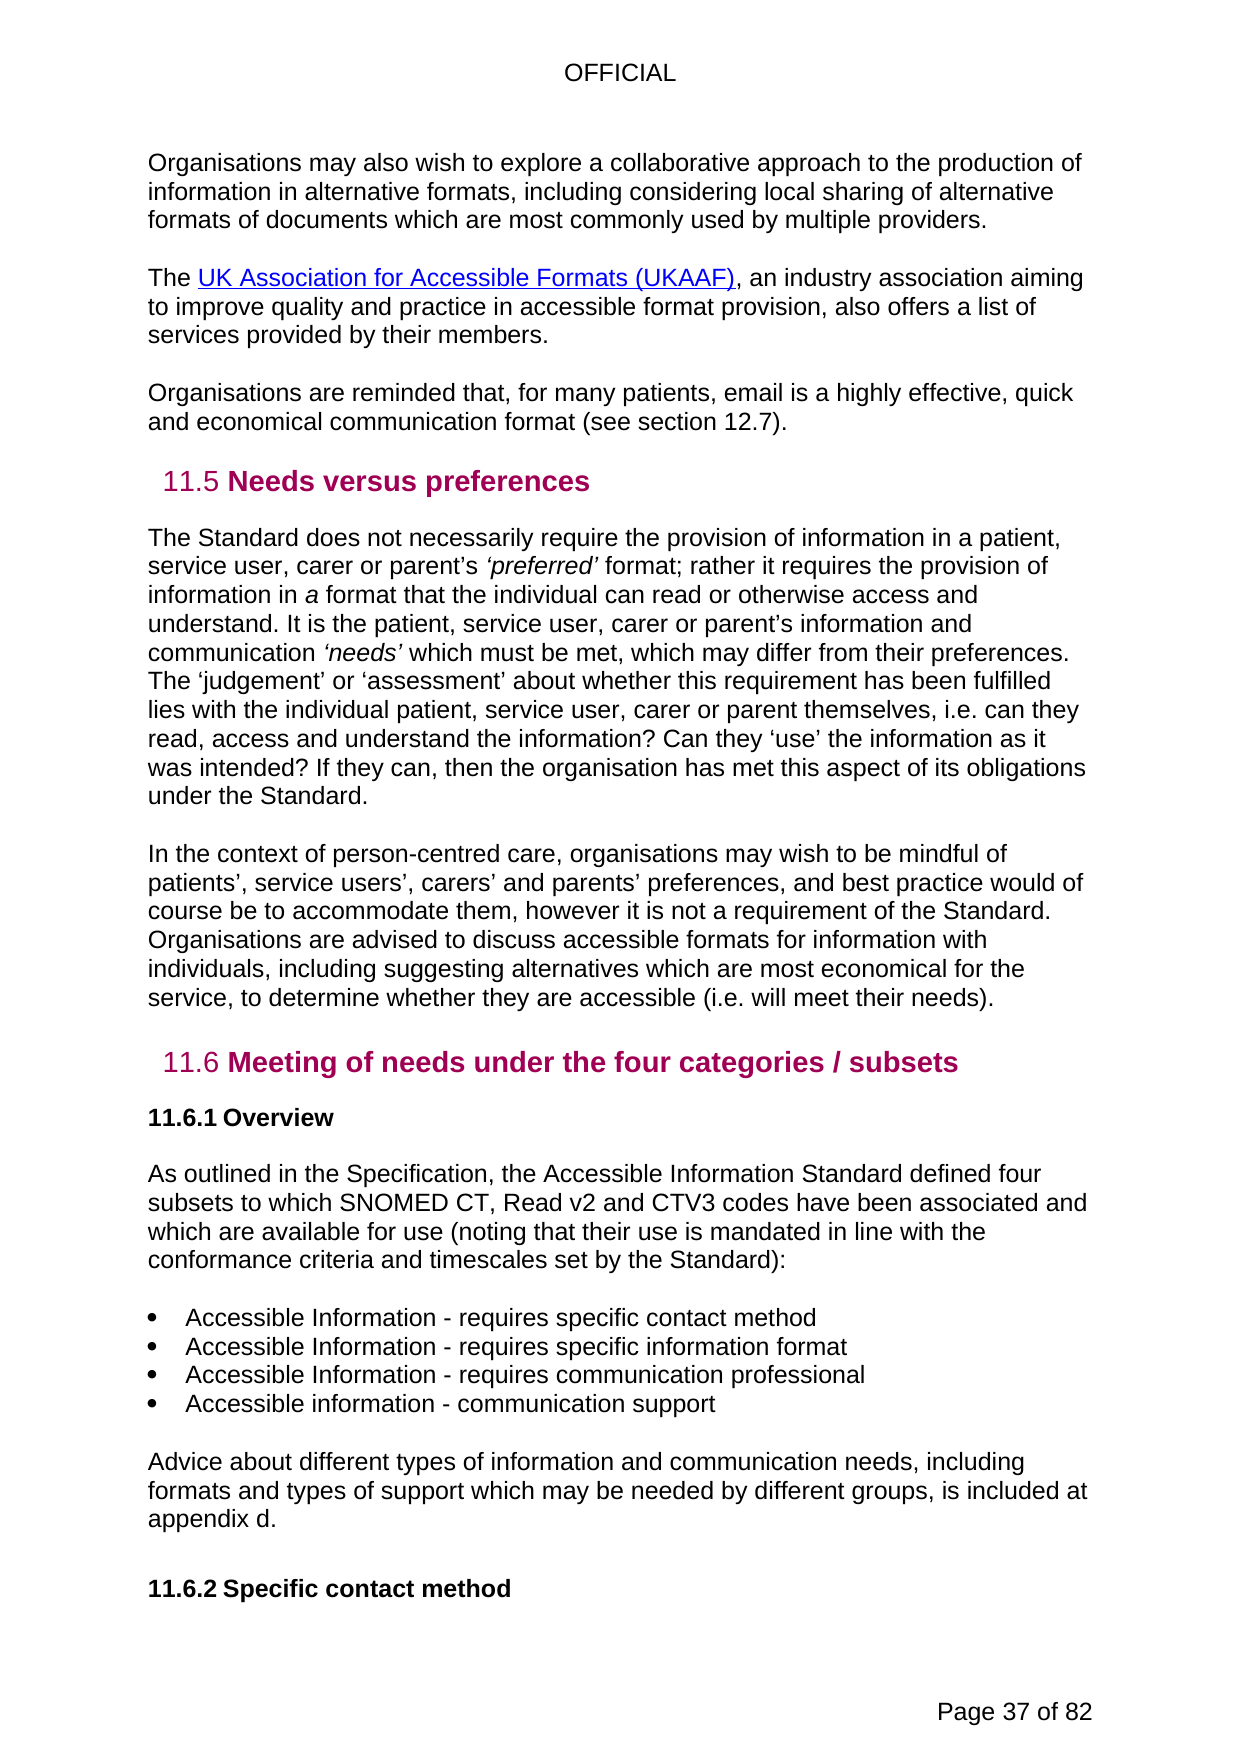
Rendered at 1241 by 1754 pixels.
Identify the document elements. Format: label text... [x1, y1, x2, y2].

text Advice about different types of information and communication needs, including formats and types of support which may be needed by different groups, is included at appendix d. [148, 1447, 1092, 1533]
subtitle Meeting of needs under the four categories / subsets [162, 1045, 1092, 1078]
list Accessible Information - requires specific information format [148, 1332, 1092, 1360]
subtitle Overview [148, 1103, 1092, 1132]
list Accessible Information - requires communication professional [148, 1360, 1092, 1389]
text Organisations are reminded that, for many patients, email is a highly effective, quick and economical communication format (see section 12.7). [148, 378, 1092, 435]
text As outlined in the Specification, the Accessible Information Standard defined four subsets to which SNOMED CT, Read v2 and CTV3 codes have been associated and which are available for use (noting that their use is mandated in line with the conformance criteria and timescales set by the Standard): [148, 1159, 1092, 1274]
text The Standard does not necessarily require the provision of information in a patient, service user, carer or parent’s ‘preferred’ format; rather it requires the provision of information in a format that the individual can read or otherwise access and understand. It is the patient, service user, carer or parent’s information and communication ‘needs’ which must be met, which may differ from their preferences. The ‘judgement’ or ‘assessment’ about whether this requirement has been fulfilled lies with the individual patient, service user, carer or parent themselves, i.e. can they read, access and understand the information? Can they ‘use’ the information as it was intended? If they can, then the organisation has met this aspect of its obligations under the Standard. [148, 522, 1092, 810]
text In the context of person-centred care, organisations may wish to be mindful of patients’, service users’, carers’ and parents’ preferences, and best practice would of course be to accommodate them, however it is not a requirement of the Standard. Organisations are advised to discuss accessible formats for information with individuals, including suggesting alternatives which are most economical for the service, to determine whether they are accessible (i.e. will meet their needs). [148, 839, 1092, 1011]
list Accessible information - communication support [148, 1389, 1092, 1418]
list Accessible Information - requires specific contact method [148, 1303, 1092, 1332]
text The UK Association for Accessible Formats (UKAAF), an industry association aiming to improve quality and practice in accessible format provision, also offers a list of services provided by their members. [148, 263, 1092, 349]
subtitle Specific contact method [148, 1574, 1092, 1603]
subtitle Needs versus preferences [162, 464, 1092, 497]
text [148, 148, 1092, 234]
